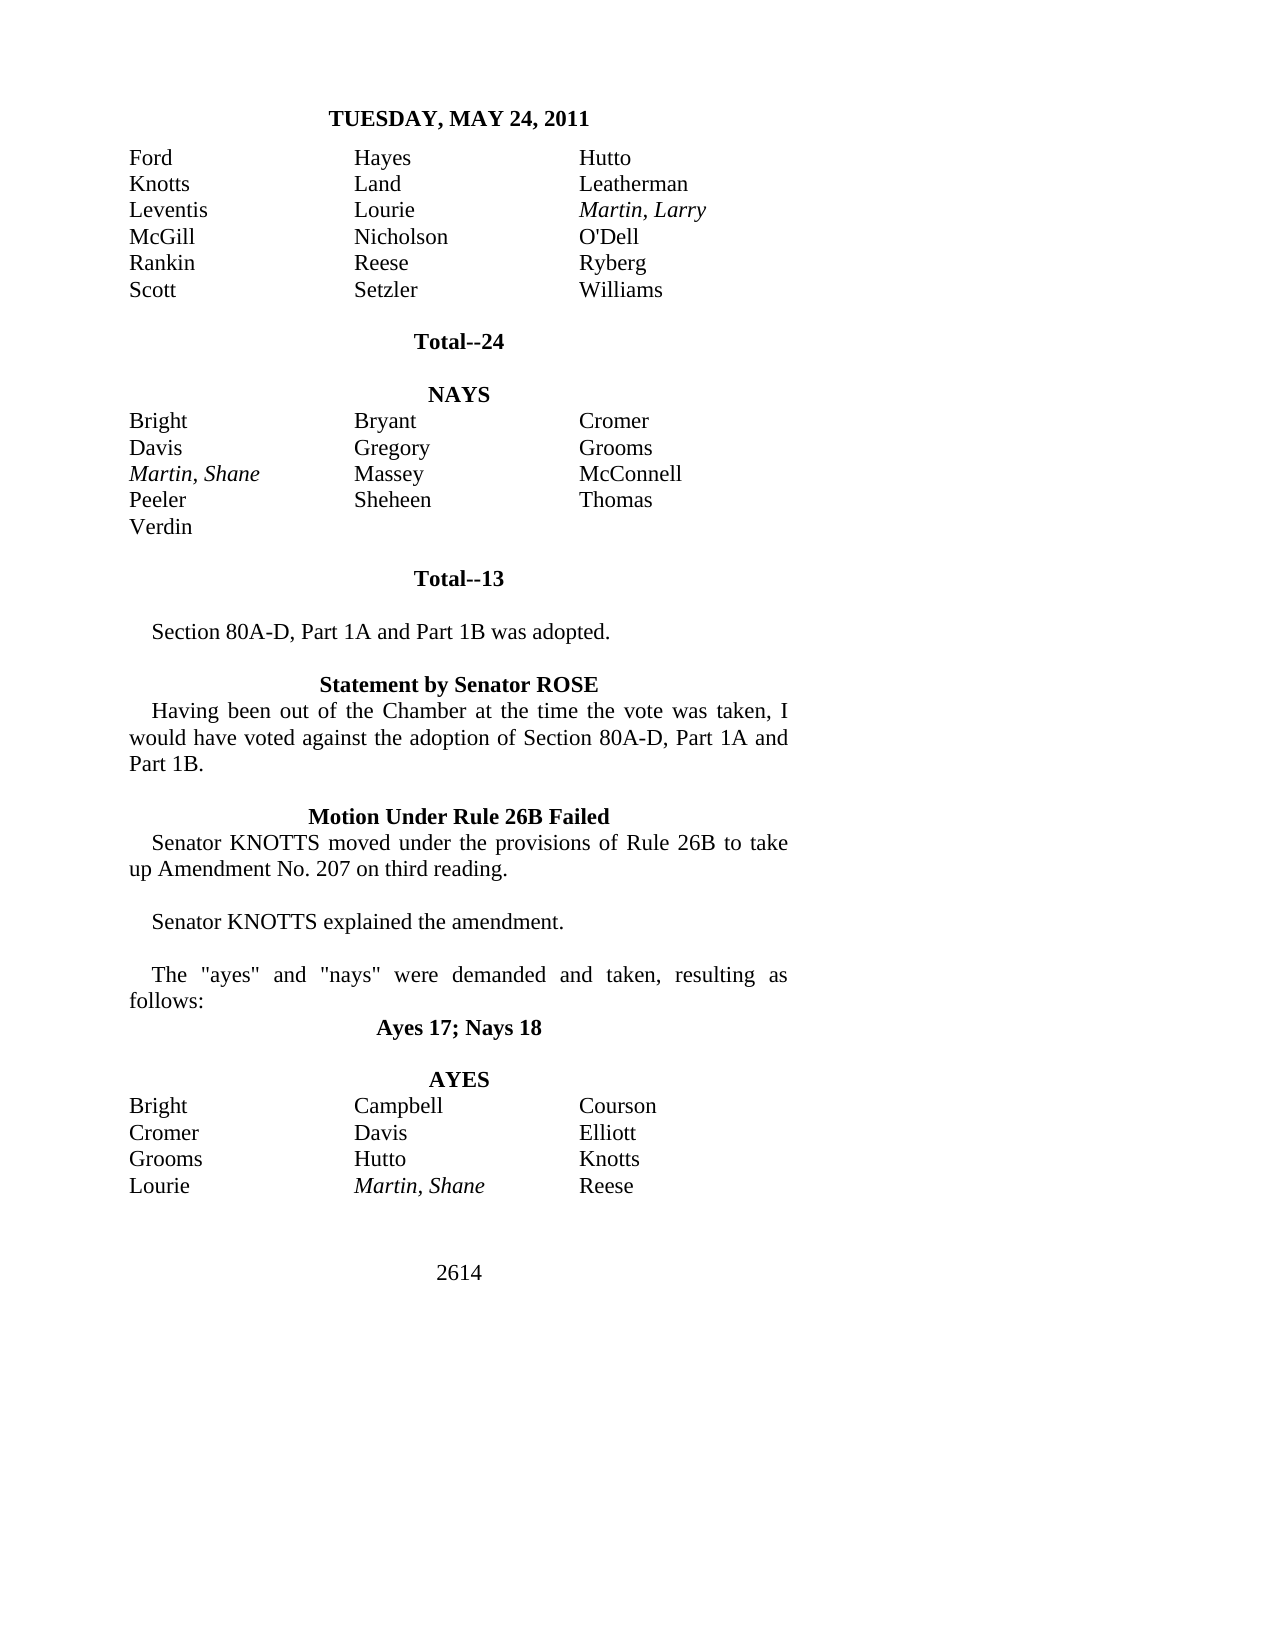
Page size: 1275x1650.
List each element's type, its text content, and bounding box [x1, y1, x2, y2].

text Martin, Shane Massey McConnell [129, 460, 789, 486]
text Peeler Sheheen Thomas [129, 486, 789, 513]
text Bright Bryant Cromer [129, 407, 789, 434]
text Section 80A-D, Part 1A and Part 1B was adopted. [129, 618, 789, 644]
text Scott Setzler Williams [129, 276, 789, 302]
text Ford Hayes Hutto [129, 144, 789, 170]
text McGill Nicholson O'Dell [129, 223, 789, 249]
text Knotts Land Leatherman [129, 170, 789, 197]
text Statement by Senator ROSE [129, 671, 789, 697]
text Cromer Davis Elliott [129, 1119, 789, 1145]
text Davis Gregory Grooms [129, 434, 789, 460]
text Rankin Reese Ryberg [129, 249, 789, 276]
text NAYS [129, 381, 789, 407]
text Lourie Martin, Shane Reese [129, 1172, 789, 1198]
text Total--13 [129, 566, 789, 592]
text Motion Under Rule 26B Failed [129, 803, 789, 829]
text Ayes 17; Nays 18 [129, 1013, 789, 1040]
text AYES [129, 1066, 789, 1093]
text Senator KNOTTS moved under the provisions of Rule 26B to take up Amendment No. 207 on third reading. [129, 829, 789, 882]
text The "ayes" and "nays" were demanded and taken, resulting as follows: [129, 961, 789, 1013]
text Grooms Hutto Knotts [129, 1145, 789, 1172]
text Total--24 [129, 328, 789, 355]
text Having been out of the Chamber at the time the vote was taken, I would have voted against the adoption of Section 80A-D, Part 1A and Part 1B. [129, 697, 789, 776]
text Senator KNOTTS explained the amendment. [129, 908, 789, 934]
text Bright Campbell Courson [129, 1093, 789, 1119]
text Leventis Lourie Martin, Larry [129, 197, 789, 223]
text Verdin [129, 513, 789, 539]
